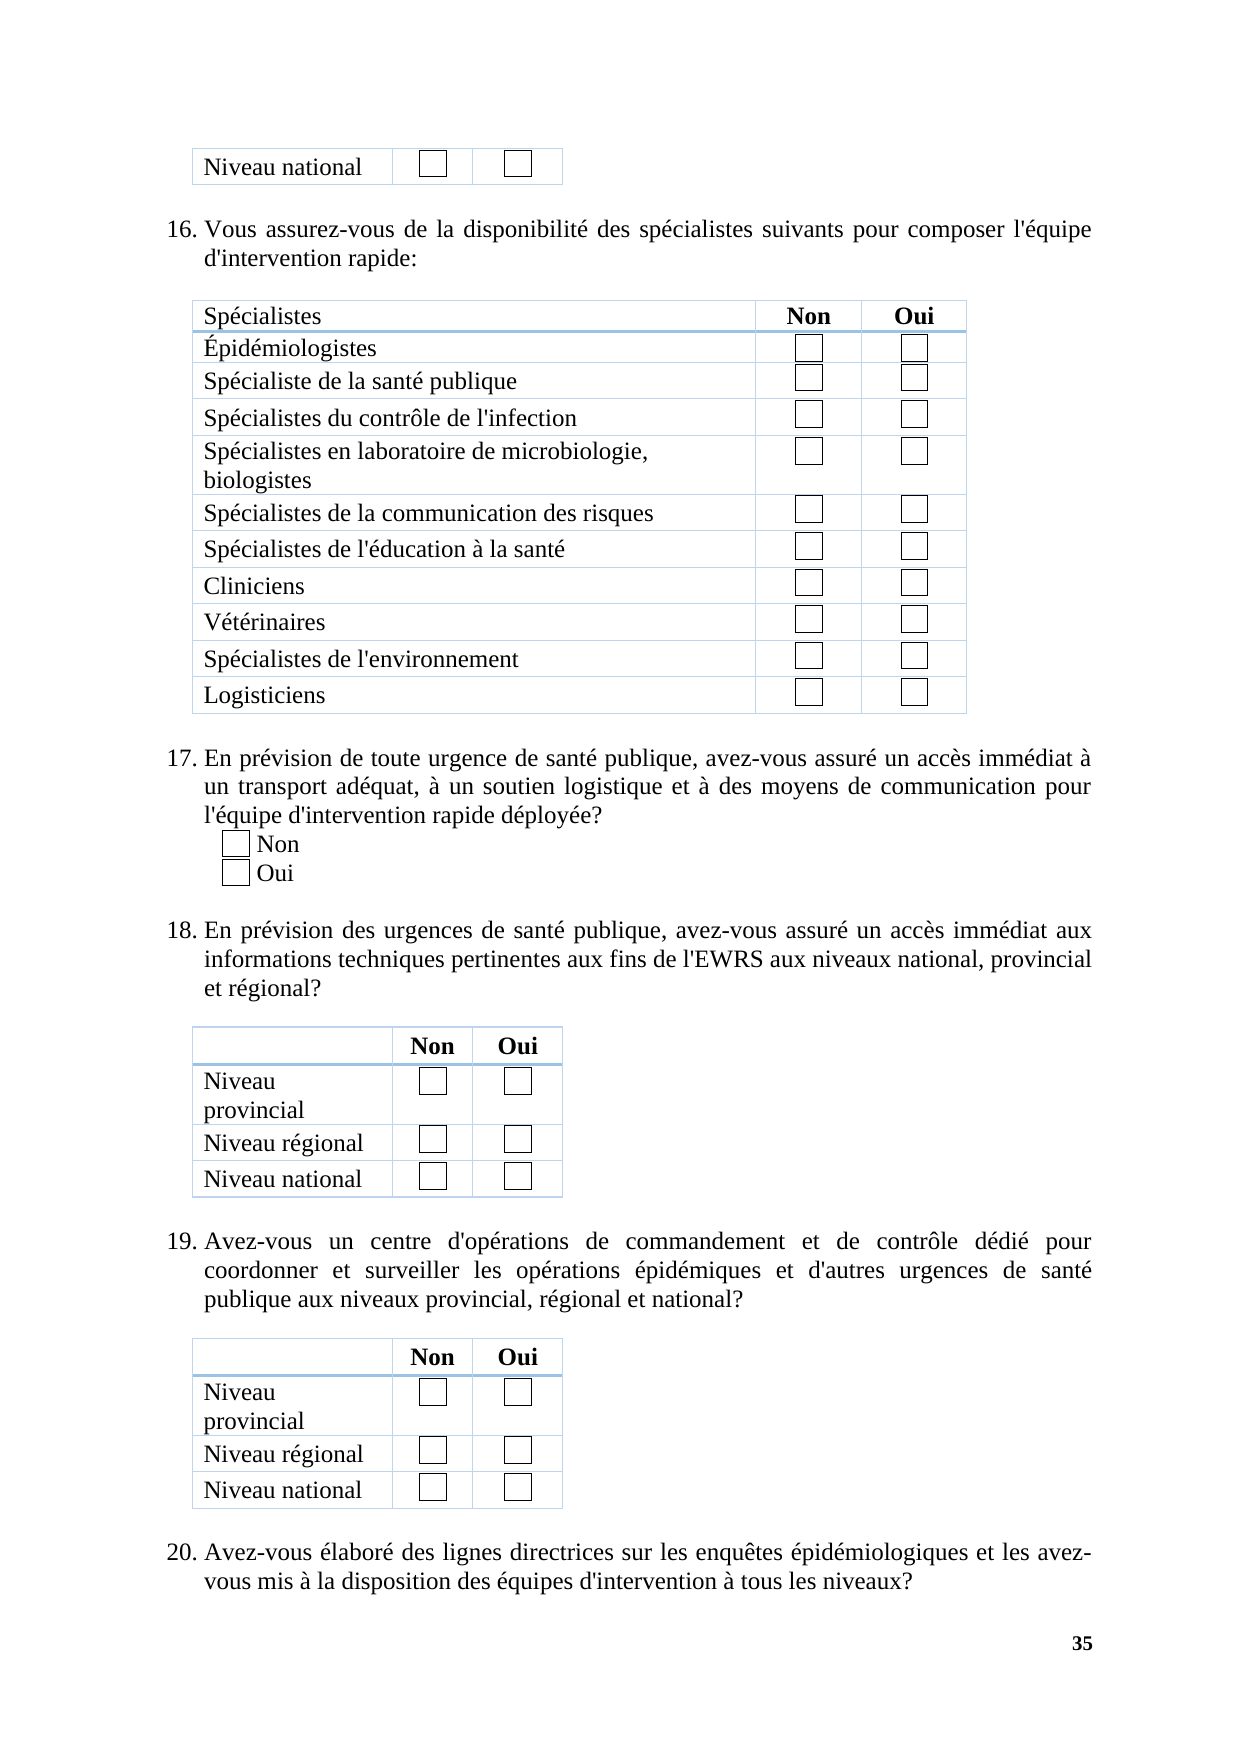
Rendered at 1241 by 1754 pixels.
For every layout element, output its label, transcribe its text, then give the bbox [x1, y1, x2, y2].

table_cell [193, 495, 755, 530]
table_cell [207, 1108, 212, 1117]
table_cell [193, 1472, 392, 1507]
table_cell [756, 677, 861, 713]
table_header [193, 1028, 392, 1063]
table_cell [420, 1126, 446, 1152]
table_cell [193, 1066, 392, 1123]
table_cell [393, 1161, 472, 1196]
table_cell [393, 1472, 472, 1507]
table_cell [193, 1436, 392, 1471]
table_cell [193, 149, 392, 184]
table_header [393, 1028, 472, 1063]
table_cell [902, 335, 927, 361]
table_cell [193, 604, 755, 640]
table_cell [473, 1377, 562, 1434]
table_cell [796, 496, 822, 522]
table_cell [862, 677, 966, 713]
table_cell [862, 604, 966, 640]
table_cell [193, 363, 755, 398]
list En prévision des urgences de santé publique, avez-vous assuré un accès immédiat aux informations techniques pertinentes aux fins de l'EWRS aux niveaux national, provincial et régional? [166, 915, 1093, 1001]
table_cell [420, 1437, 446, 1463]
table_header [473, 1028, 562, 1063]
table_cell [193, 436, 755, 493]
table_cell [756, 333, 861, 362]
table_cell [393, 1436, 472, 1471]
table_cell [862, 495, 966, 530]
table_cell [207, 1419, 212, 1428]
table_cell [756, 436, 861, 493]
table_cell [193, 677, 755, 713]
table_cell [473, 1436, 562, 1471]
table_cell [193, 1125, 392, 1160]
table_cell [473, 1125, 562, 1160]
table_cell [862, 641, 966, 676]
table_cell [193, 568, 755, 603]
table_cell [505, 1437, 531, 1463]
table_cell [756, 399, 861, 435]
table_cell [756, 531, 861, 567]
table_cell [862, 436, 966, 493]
text Oui [221, 858, 1093, 886]
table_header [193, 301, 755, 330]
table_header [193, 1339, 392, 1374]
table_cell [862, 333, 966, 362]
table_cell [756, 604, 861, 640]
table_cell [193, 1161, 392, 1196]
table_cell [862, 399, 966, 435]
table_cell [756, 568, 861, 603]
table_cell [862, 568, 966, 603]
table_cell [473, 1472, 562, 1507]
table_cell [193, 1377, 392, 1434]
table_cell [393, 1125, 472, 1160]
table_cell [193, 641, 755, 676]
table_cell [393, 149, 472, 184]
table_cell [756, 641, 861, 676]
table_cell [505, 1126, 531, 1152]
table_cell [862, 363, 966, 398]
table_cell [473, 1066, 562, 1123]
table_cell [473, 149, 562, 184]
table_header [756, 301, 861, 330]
list Avez-vous un centre d'opérations de commandement et de contrôle dédié pour coordonner et surveiller les opérations épidémiques et d'autres urgences de santé publique aux niveaux provincial, régional et national? [166, 1226, 1093, 1312]
list En prévision de toute urgence de santé publique, avez-vous assuré un accès immédiat à un transport adéquat, à un soutien logistique et à des moyens de communication pour l'équipe d'intervention rapide déployée? [166, 743, 1093, 829]
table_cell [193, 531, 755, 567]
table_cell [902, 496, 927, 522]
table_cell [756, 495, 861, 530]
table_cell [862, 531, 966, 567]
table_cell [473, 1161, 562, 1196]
list Avez-vous élaboré des lignes directrices sur les enquêtes épidémiologiques et les avez-vous mis à la disposition des équipes d'intervention à tous les niveaux? [166, 1537, 1093, 1595]
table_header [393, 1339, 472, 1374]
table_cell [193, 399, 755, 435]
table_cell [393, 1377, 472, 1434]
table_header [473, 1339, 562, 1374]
list Vous assurez-vous de la disponibilité des spécialistes suivants pour composer l'équipe d'intervention rapide: [166, 214, 1093, 271]
text Non [221, 829, 1093, 858]
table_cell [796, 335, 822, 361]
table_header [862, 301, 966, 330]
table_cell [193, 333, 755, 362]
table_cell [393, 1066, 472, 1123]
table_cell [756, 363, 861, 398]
